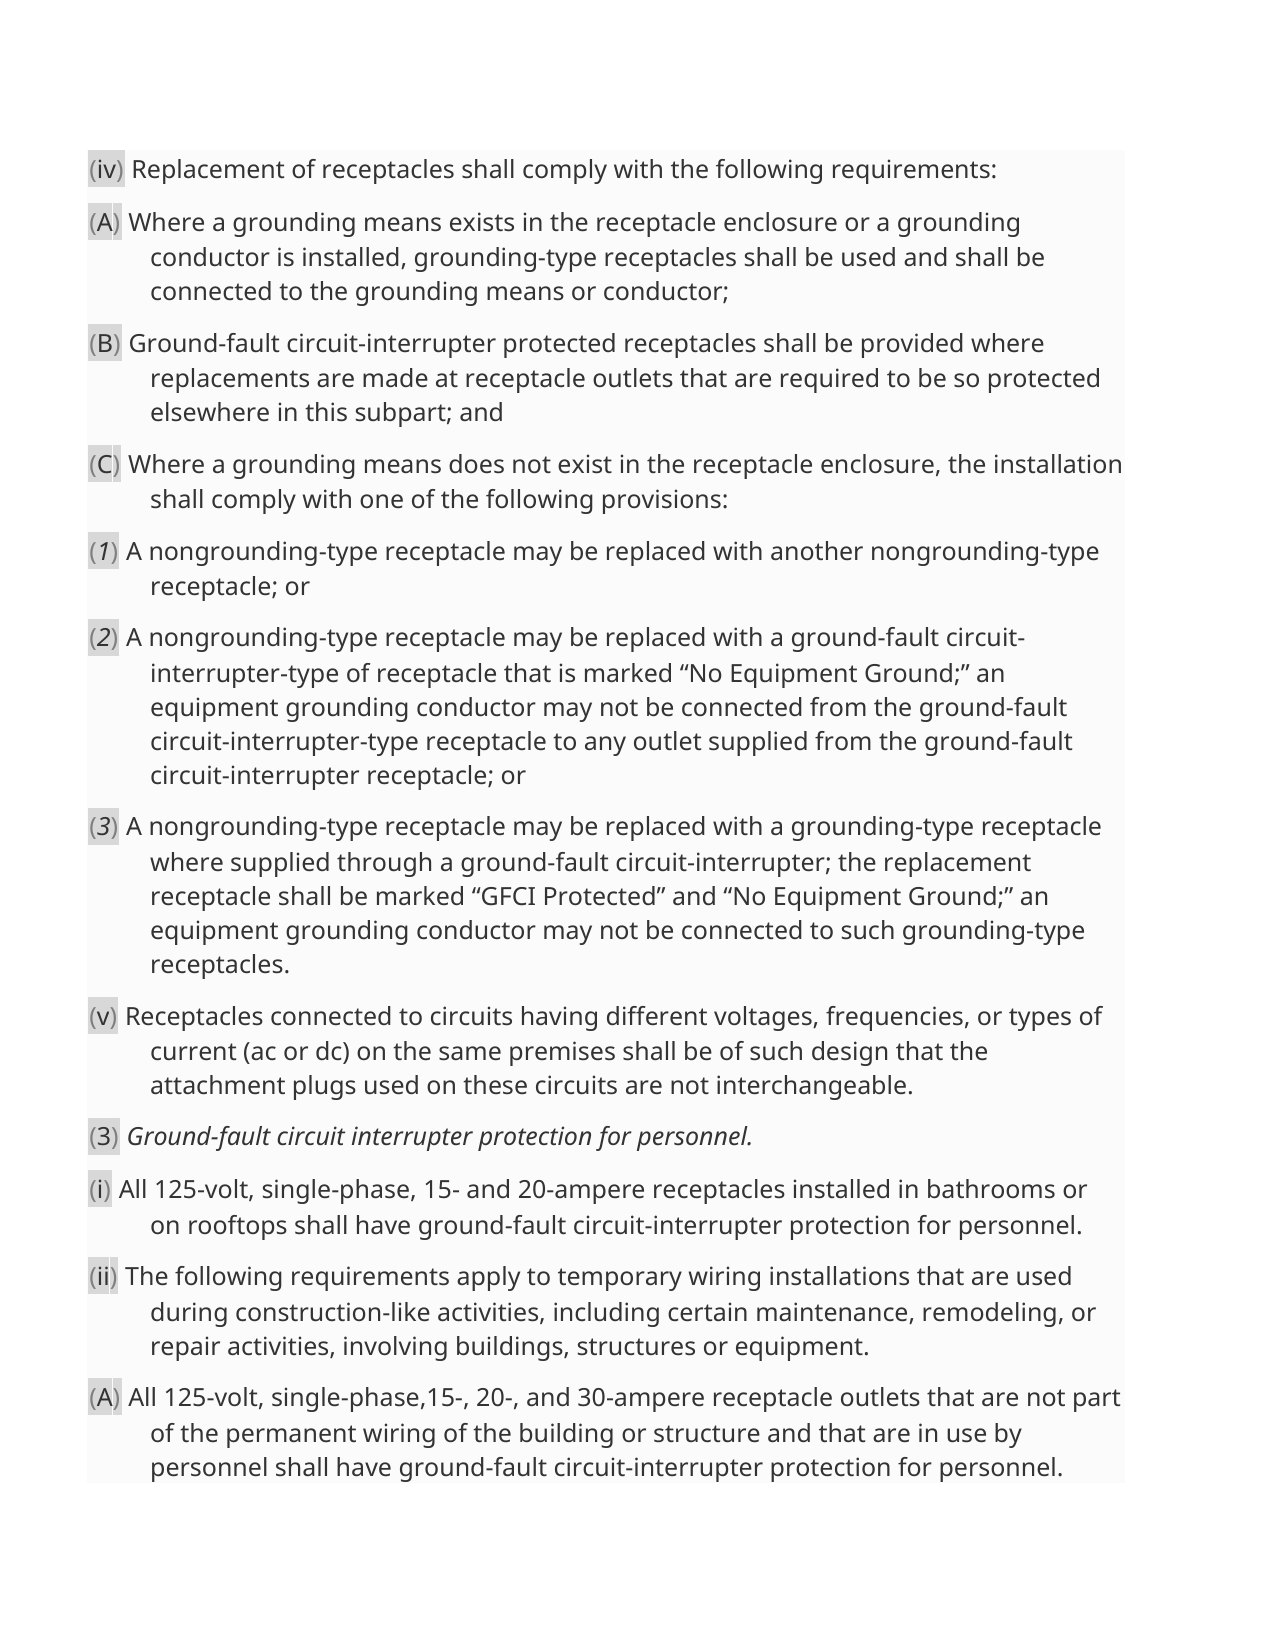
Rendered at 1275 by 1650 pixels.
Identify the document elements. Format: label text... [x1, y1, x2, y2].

text (v) Receptacles connected to circuits having different voltages, frequencies, or types of current (ac or dc) on the same premises shall be of such design that the attachment plugs used on these circuits are not interchangeable. [87, 997, 1125, 1102]
text (ii) The following requirements apply to temporary wiring installations that are used during construction-like activities, including certain maintenance, remodeling, or repair activities, involving buildings, structures or equipment. [87, 1257, 1125, 1362]
text (3) Ground-fault circuit interrupter protection for personnel. [120, 1117, 1125, 1155]
text (B) Ground-fault circuit-interrupter protected receptacles shall be provided where replacements are made at receptacle outlets that are required to be so protected elsewhere in this subpart; and [87, 324, 1125, 429]
text (A) All 125-volt, single-phase,15-, 20-, and 30-ampere receptacle outlets that are not part of the permanent wiring of the building or structure and that are in use by personnel shall have ground-fault circuit-interrupter protection for personnel. [87, 1378, 1125, 1483]
text (iv) Replacement of receptacles shall comply with the following requirements: [125, 150, 1125, 187]
text (A) Where a grounding means exists in the receptacle enclosure or a grounding conductor is installed, grounding-type receptacles shall be used and shall be connected to the grounding means or conductor; [87, 203, 1125, 308]
text (3) A nongrounding-type receptacle may be replaced with a grounding-type receptacle where supplied through a ground-fault circuit-interrupter; the replacement receptacle shall be marked “GFCI Protected” and “No Equipment Ground;” an equipment grounding conductor may not be connected to such grounding-type receptacles. [87, 807, 1125, 981]
text (i) All 125-volt, single-phase, 15- and 20-ampere receptacles installed in bathrooms or on rooftops shall have ground-fault circuit-interrupter protection for personnel. [87, 1170, 1125, 1242]
text (C) Where a grounding means does not exist in the receptacle enclosure, the installation shall comply with one of the following provisions: [87, 445, 1125, 516]
text (1) A nongrounding-type receptacle may be replaced with another nongrounding-type receptacle; or [87, 532, 1125, 603]
text (2) A nongrounding-type receptacle may be replaced with a ground-fault circuit-interrupter-type of receptacle that is marked “No Equipment Ground;” an equipment grounding conductor may not be connected from the ground-fault circuit-interrupter-type receptacle to any outlet supplied from the ground-fault circuit-interrupter receptacle; or [87, 618, 1125, 792]
